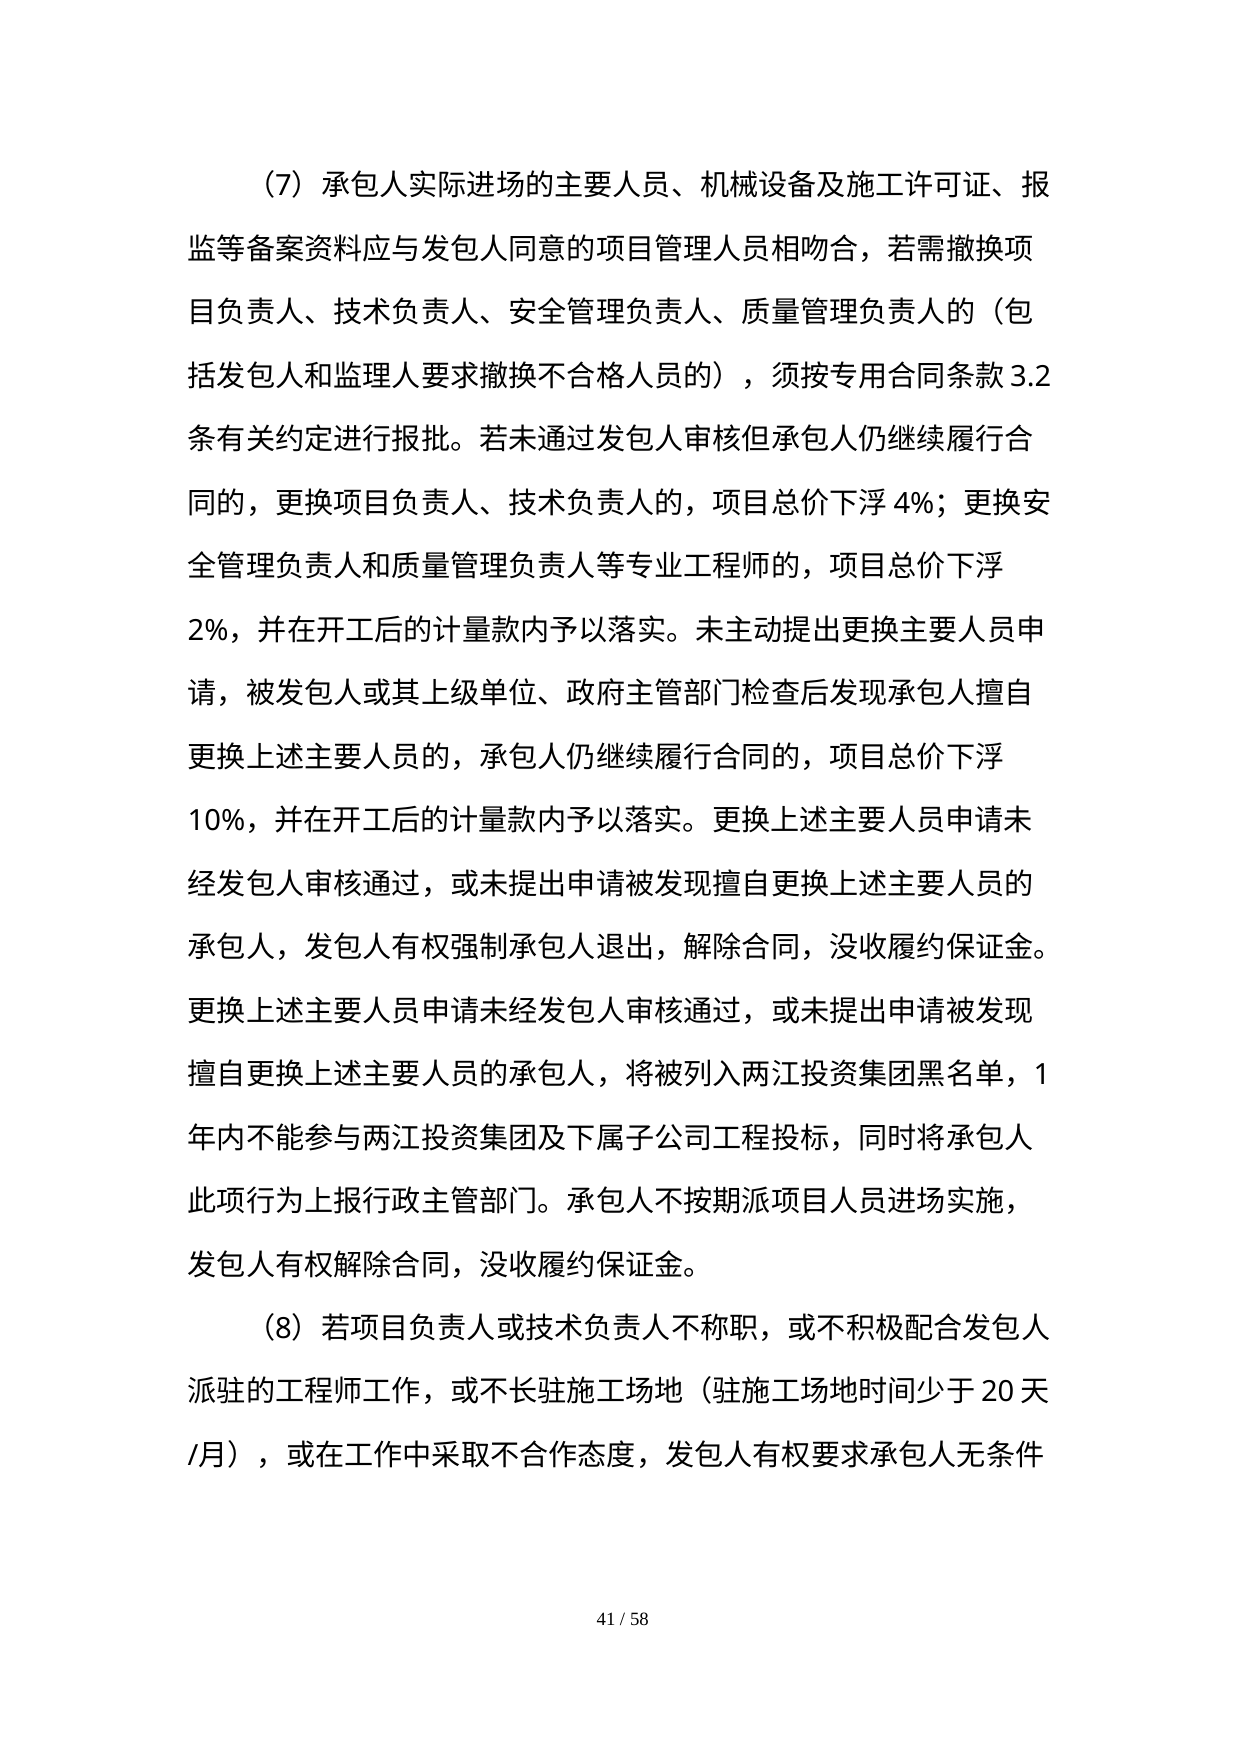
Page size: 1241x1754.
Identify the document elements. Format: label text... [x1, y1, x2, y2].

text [187, 1304, 1053, 1474]
text （7）承包人实际进场的主要人员、机械设备及施工许可证、报监等备案资料应与发包人同意的项目管理人员相吻合，若需撤换项目负责人、技术负责人、安全管理负责人、质量管理负责人的（包括发包人和监理人要求撤换不合格人员的），须按专用合同条款3.2条有关约定进行报批。若未通过发包人审核但承包人仍继续履行合同的，更换项目负责人、技术负责人的，项目总价下浮4%；更换安全管理负责人和质量管理负责人等专业工程师的，项目总价下浮2%，并在开工后的计量款内予以落实。未主动提出更换主要人员申请，被发包人或其上级单位、政府主管部门检查后发现承包人擅自更换上述主要人员的，承包人仍继续履行合同的，项目总价下浮10%，并在开工后的计量款内予以落实。更换上述主要人员申请未经发包人审核通过，或未提出申请被发现擅自更换上述主要人员的承包人，发包人有权强制承包人退出，解除合同，没收履约保证金。更换上述主要人员申请未经发包人审核通过，或未提出申请被发现擅自更换上述主要人员的承包人，将被列入两江投资集团黑名单，1年内不能参与两江投资集团及下属子公司工程投标，同时将承包人此项行为上报行政主管部门。承包人不按期派项目人员进场实施，发包人有权解除合同，没收履约保证金。 [187, 162, 1053, 1283]
